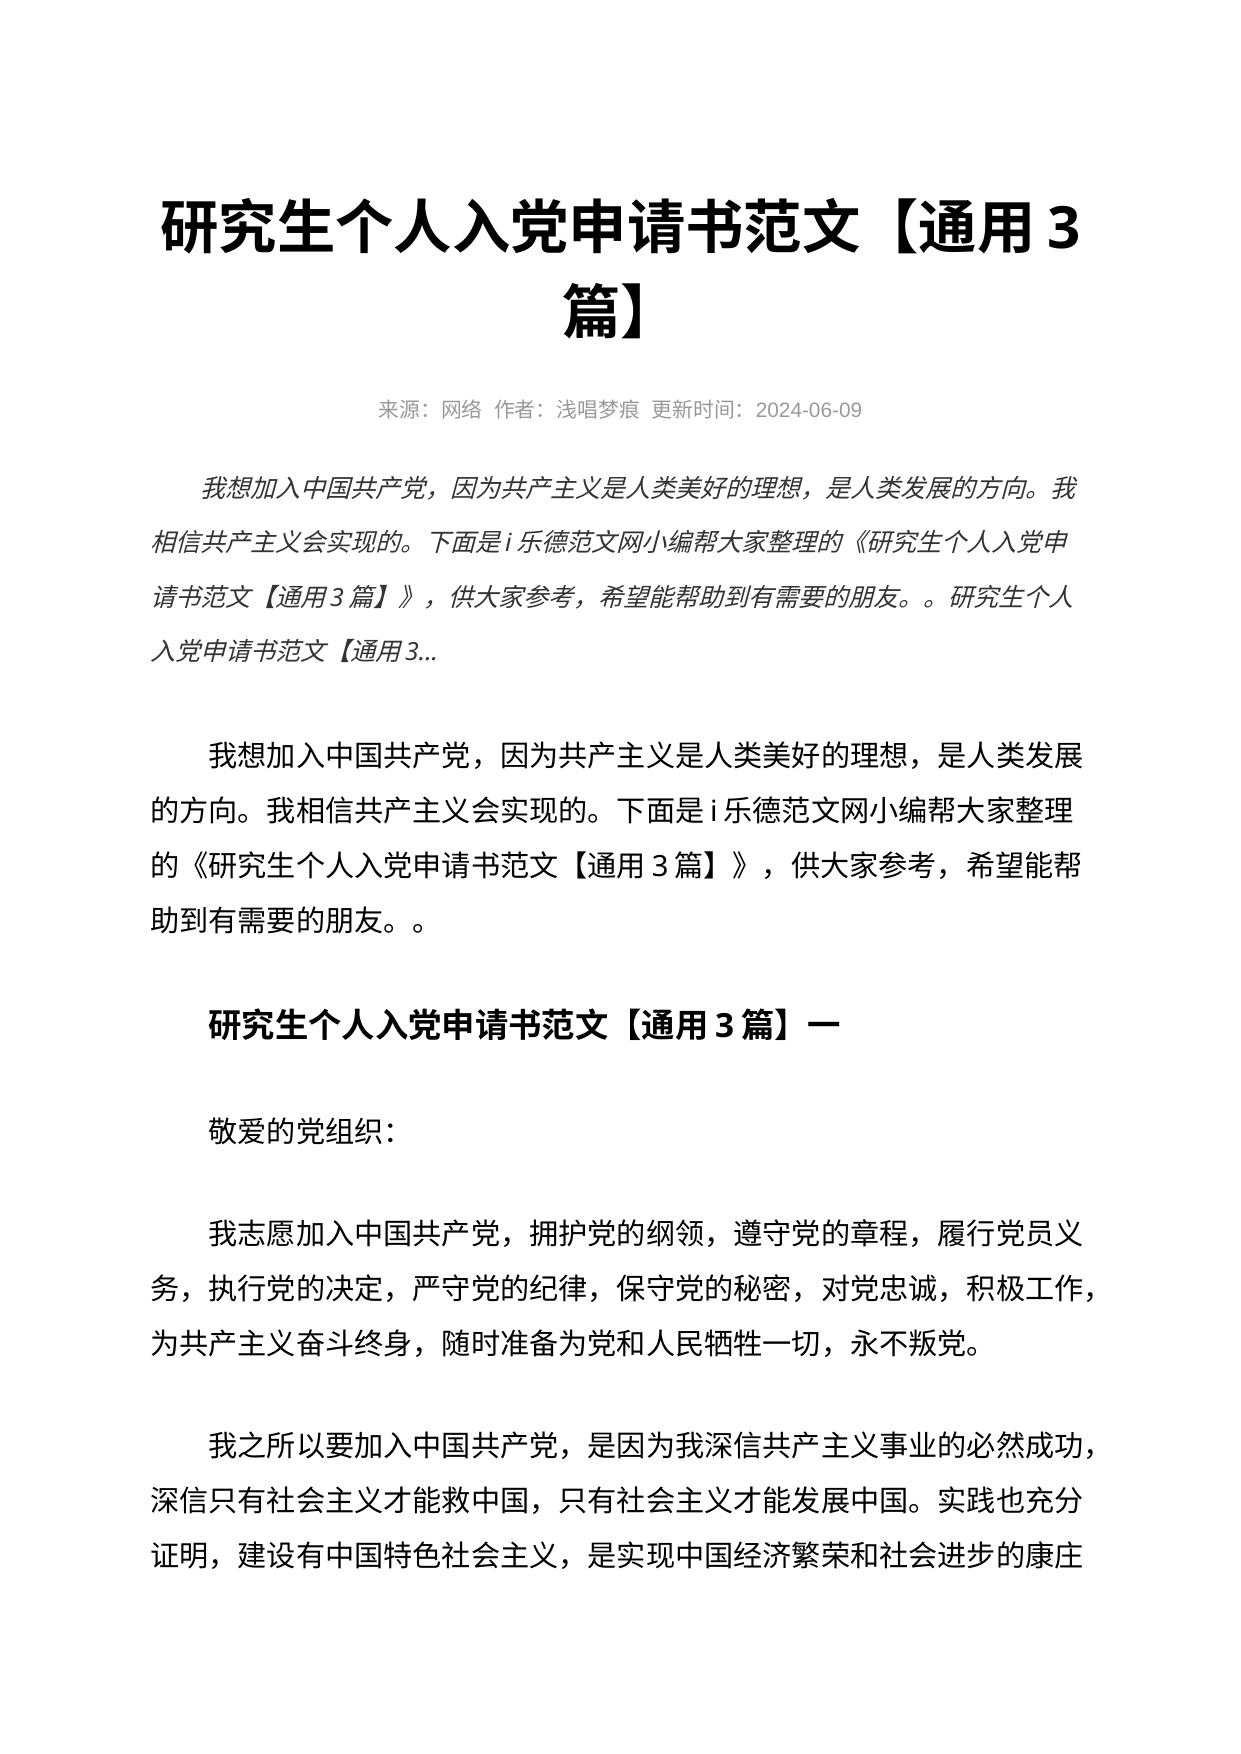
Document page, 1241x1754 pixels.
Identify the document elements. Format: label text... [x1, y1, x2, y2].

text 我志愿加入中国共产党，拥护党的纲领，遵守党的章程，履行党员义务，执行党的决定，严守党的纪律，保守党的秘密，对党忠诚，积极工作，为共产主义奋斗终身，随时准备为党和人民牺牲一切，永不叛党。 [150, 1211, 1090, 1363]
text 我想加入中国共产党，因为共产主义是人类美好的理想，是人类发展的方向。我相信共产主义会实现的。下面是i乐德范文网小编帮大家整理的《研究生个人入党申请书范文【通用3篇】》，供大家参考，希望能帮助到有需要的朋友。。研究生个人入党申请书范文【通用3... [150, 468, 1090, 668]
text 研究生个人入党申请书范文【通用3篇】一 [150, 999, 1090, 1048]
text 来源：网络 作者：浅唱梦痕 更新时间：2024-06-09 [150, 397, 1090, 421]
subtitle 研究生个人入党申请书范文【通用3篇】 [150, 181, 1090, 351]
text 我想加入中国共产党，因为共产主义是人类美好的理想，是人类发展的方向。我相信共产主义会实现的。下面是i乐德范文网小编帮大家整理的《研究生个人入党申请书范文【通用3篇】》，供大家参考，希望能帮助到有需要的朋友。。 [150, 733, 1090, 940]
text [150, 1422, 1090, 1574]
text 敬爱的党组织： [150, 1109, 1090, 1151]
